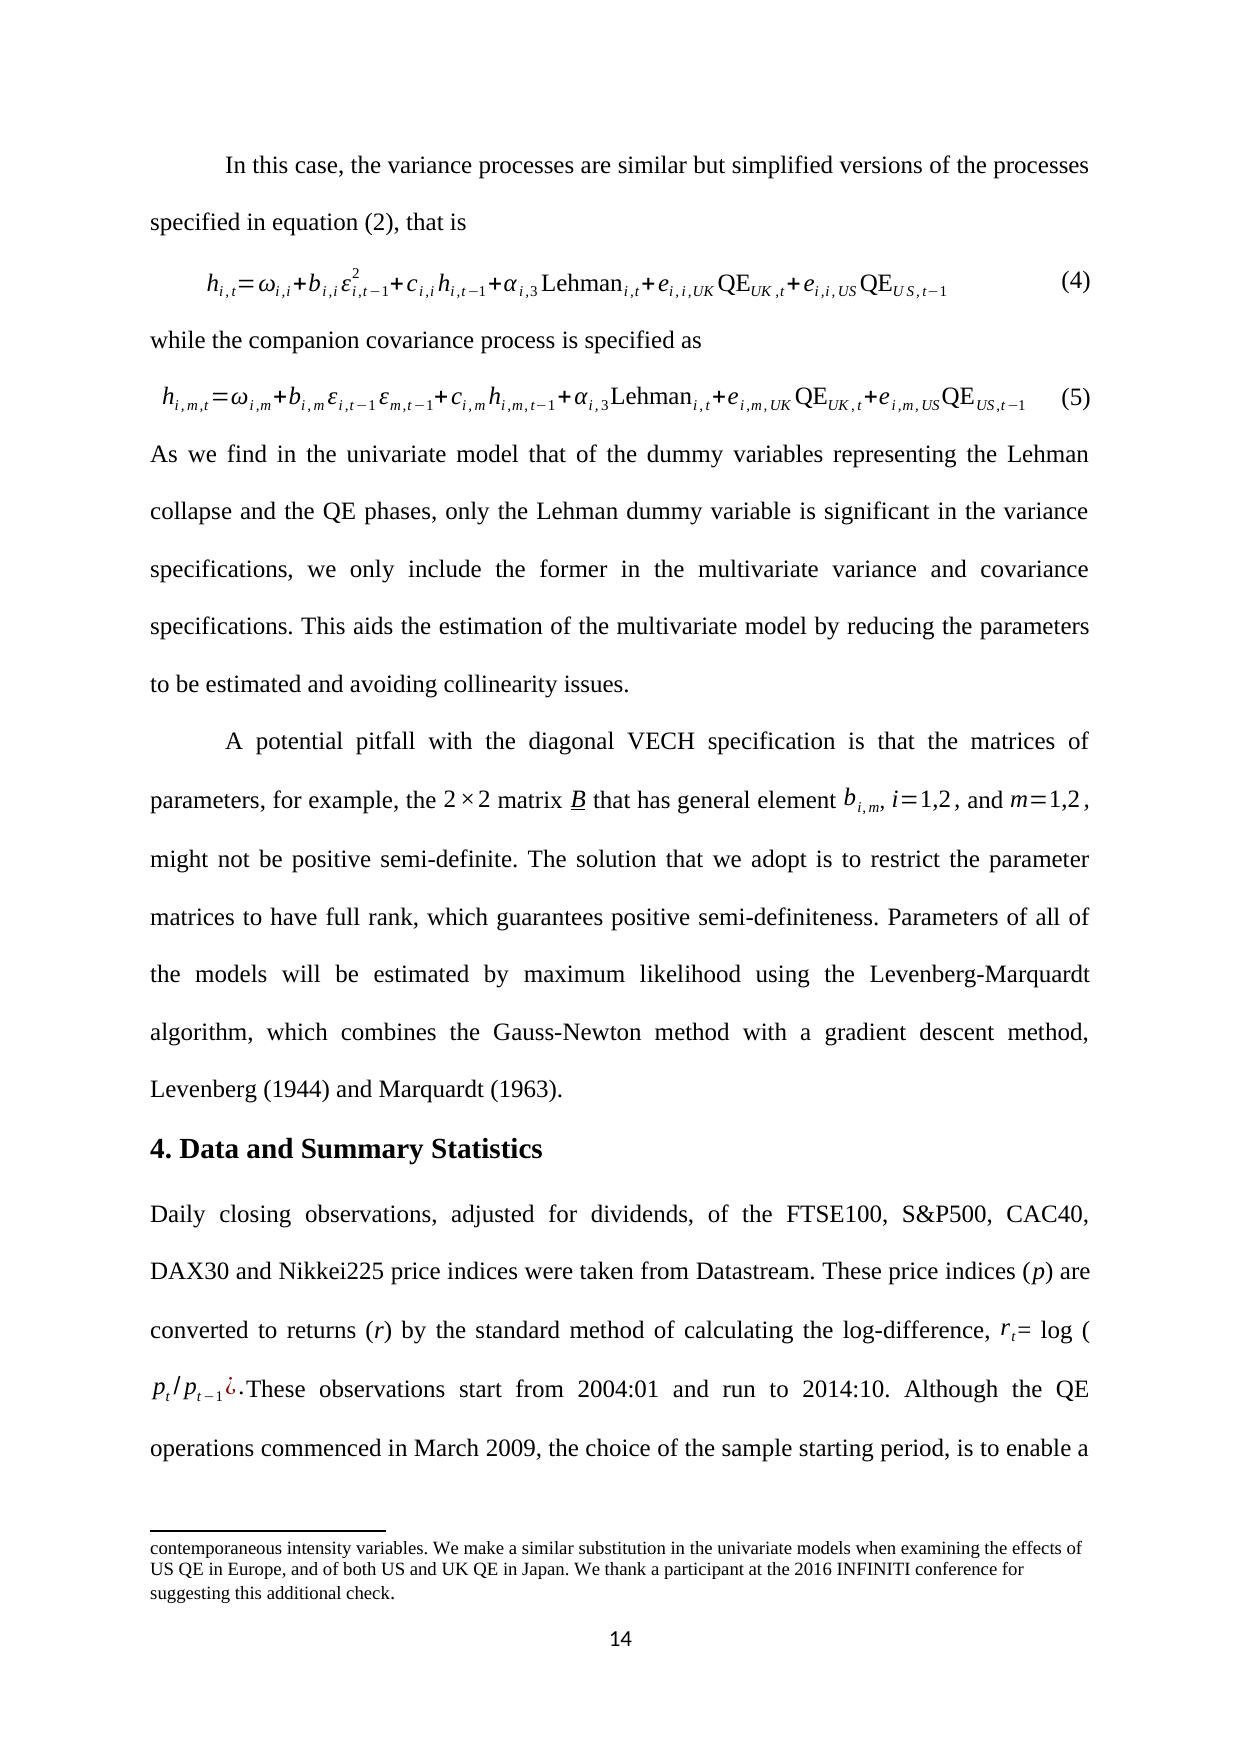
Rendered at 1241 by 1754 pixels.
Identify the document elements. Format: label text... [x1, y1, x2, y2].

text while the companion covariance process is specified as [150, 325, 1090, 354]
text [150, 1199, 1090, 1462]
table_header [139, 383, 1050, 439]
table_header [139, 265, 1015, 325]
text As we find in the univariate model that of the dummy variables representing the Lehman collapse and the QE phases, only the Lehman dummy variable is significant in the variance specifications, we only include the former in the multivariate variance and covariance specifications. This aids the estimation of the multivariate model by reducing the parameters to be estimated and avoiding collinearity issues. [150, 439, 1090, 698]
text A potential pitfall with the diagonal VECH specification is that the matrices of parameters, for example, the matrix that has general element , and might not be positive semi-definite. The solution that we adopt is to restrict the parameter matrices to have full rank, which guarantees positive semi-definiteness. Parameters of all of the models will be estimated by maximum likelihood using the Levenberg-Marquardt algorithm, which combines the Gauss-Newton method with a gradient descent method, Levenberg (1944) and Marquardt (1963). [150, 726, 1090, 1103]
text 4. Data and Summary Statistics [150, 1132, 1090, 1165]
text In this case, the variance processes are similar but simplified versions of the processes specified in equation (2), that is [150, 150, 1090, 236]
table_header (4) [1015, 265, 1101, 325]
table_header (5) [1050, 383, 1101, 439]
